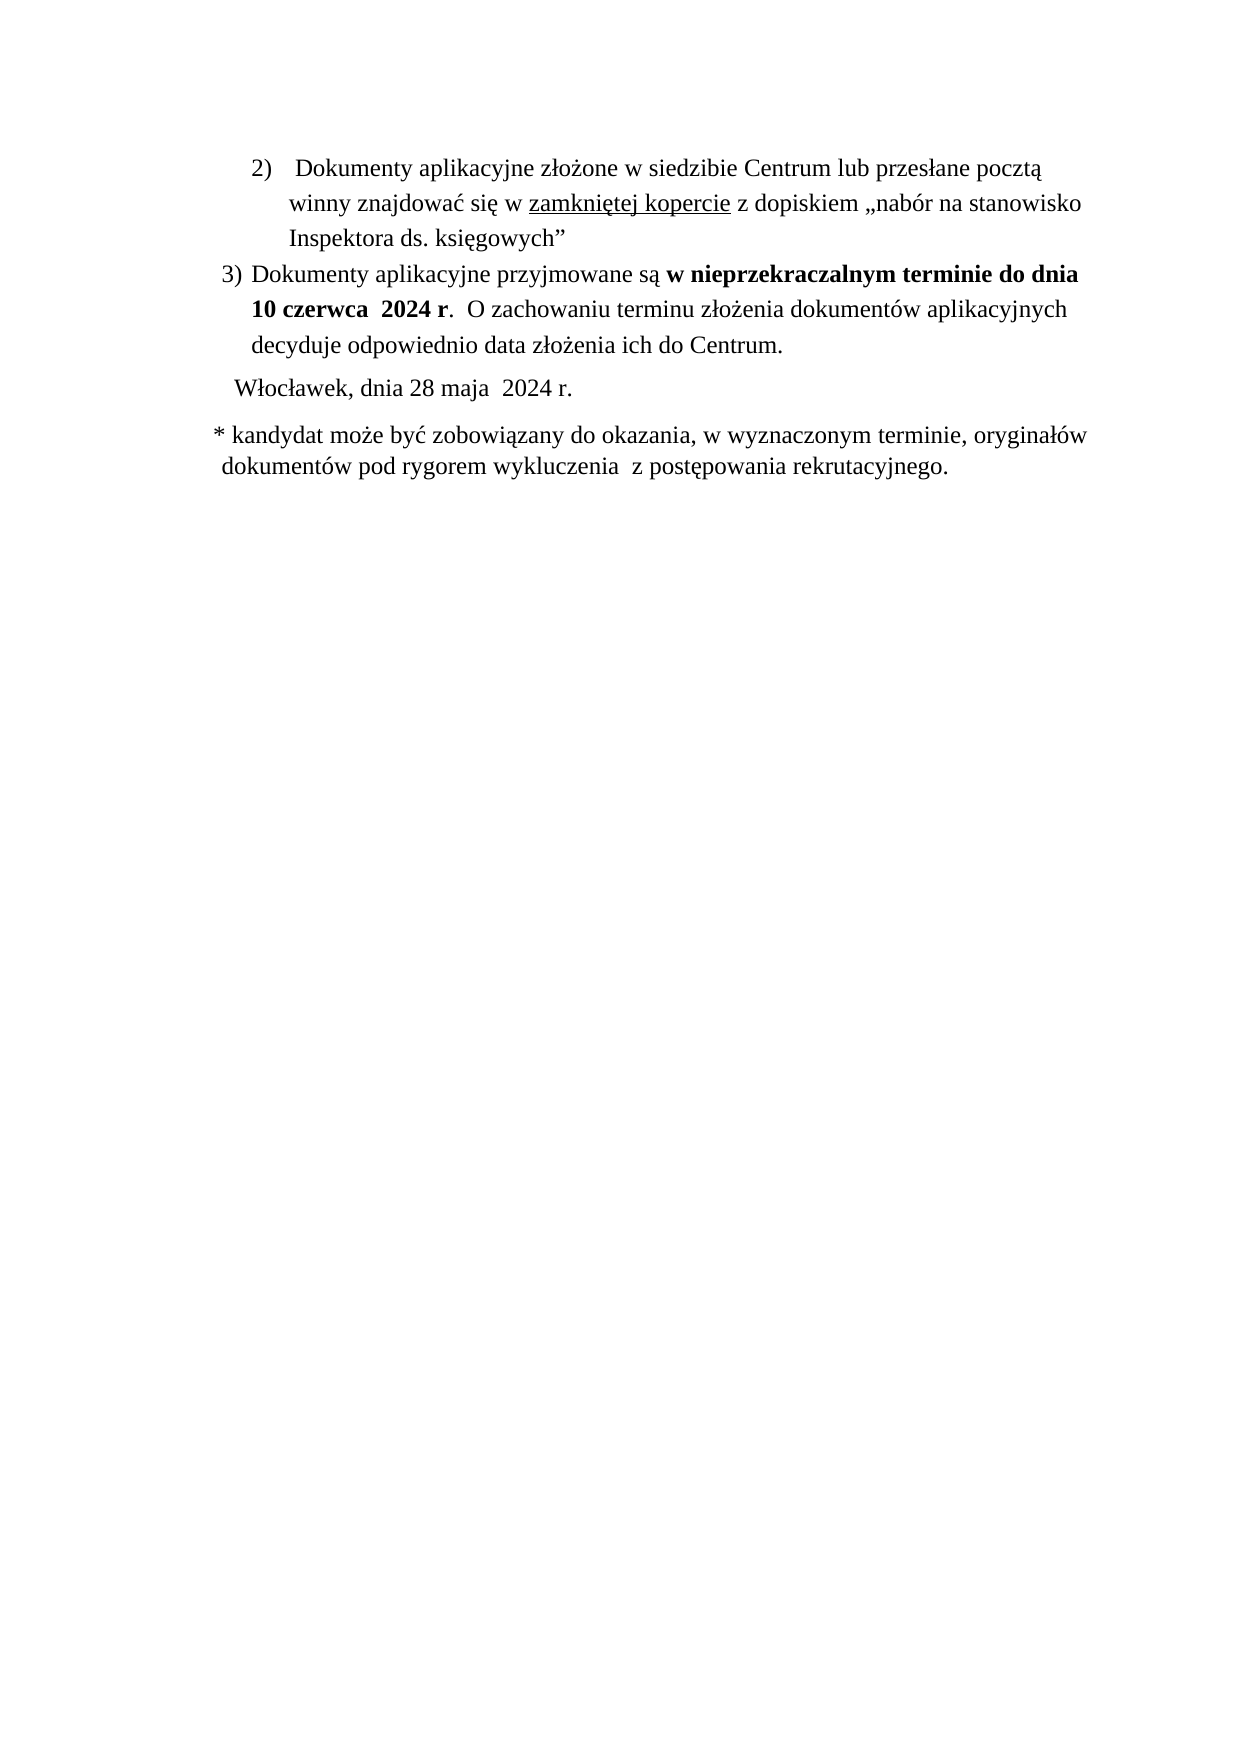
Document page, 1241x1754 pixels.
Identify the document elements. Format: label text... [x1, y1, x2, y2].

list * kandydat może być zobowiązany do okazania, w wyznaczonym terminie, oryginałów dokumentów pod rygorem wykluczenia z postępowania rekrutacyjnego. [207, 420, 1093, 480]
list Włocławek, dnia 28 maja 2024 r. [221, 373, 1093, 401]
list Dokumenty aplikacyjne przyjmowane są w nieprzekraczalnym terminie do dnia 10 czerwca 2024 r. O zachowaniu terminu złożenia dokumentów aplikacyjnych decyduje odpowiednio data złożenia ich do Centrum. [221, 254, 1093, 360]
list Dokumenty aplikacyjne złożone w siedzibie Centrum lub przesłane pocztą winny znajdować się w zamkniętej kopercie z dopiskiem „nabór na stanowisko Inspektora ds. księgowych” [251, 148, 1093, 254]
